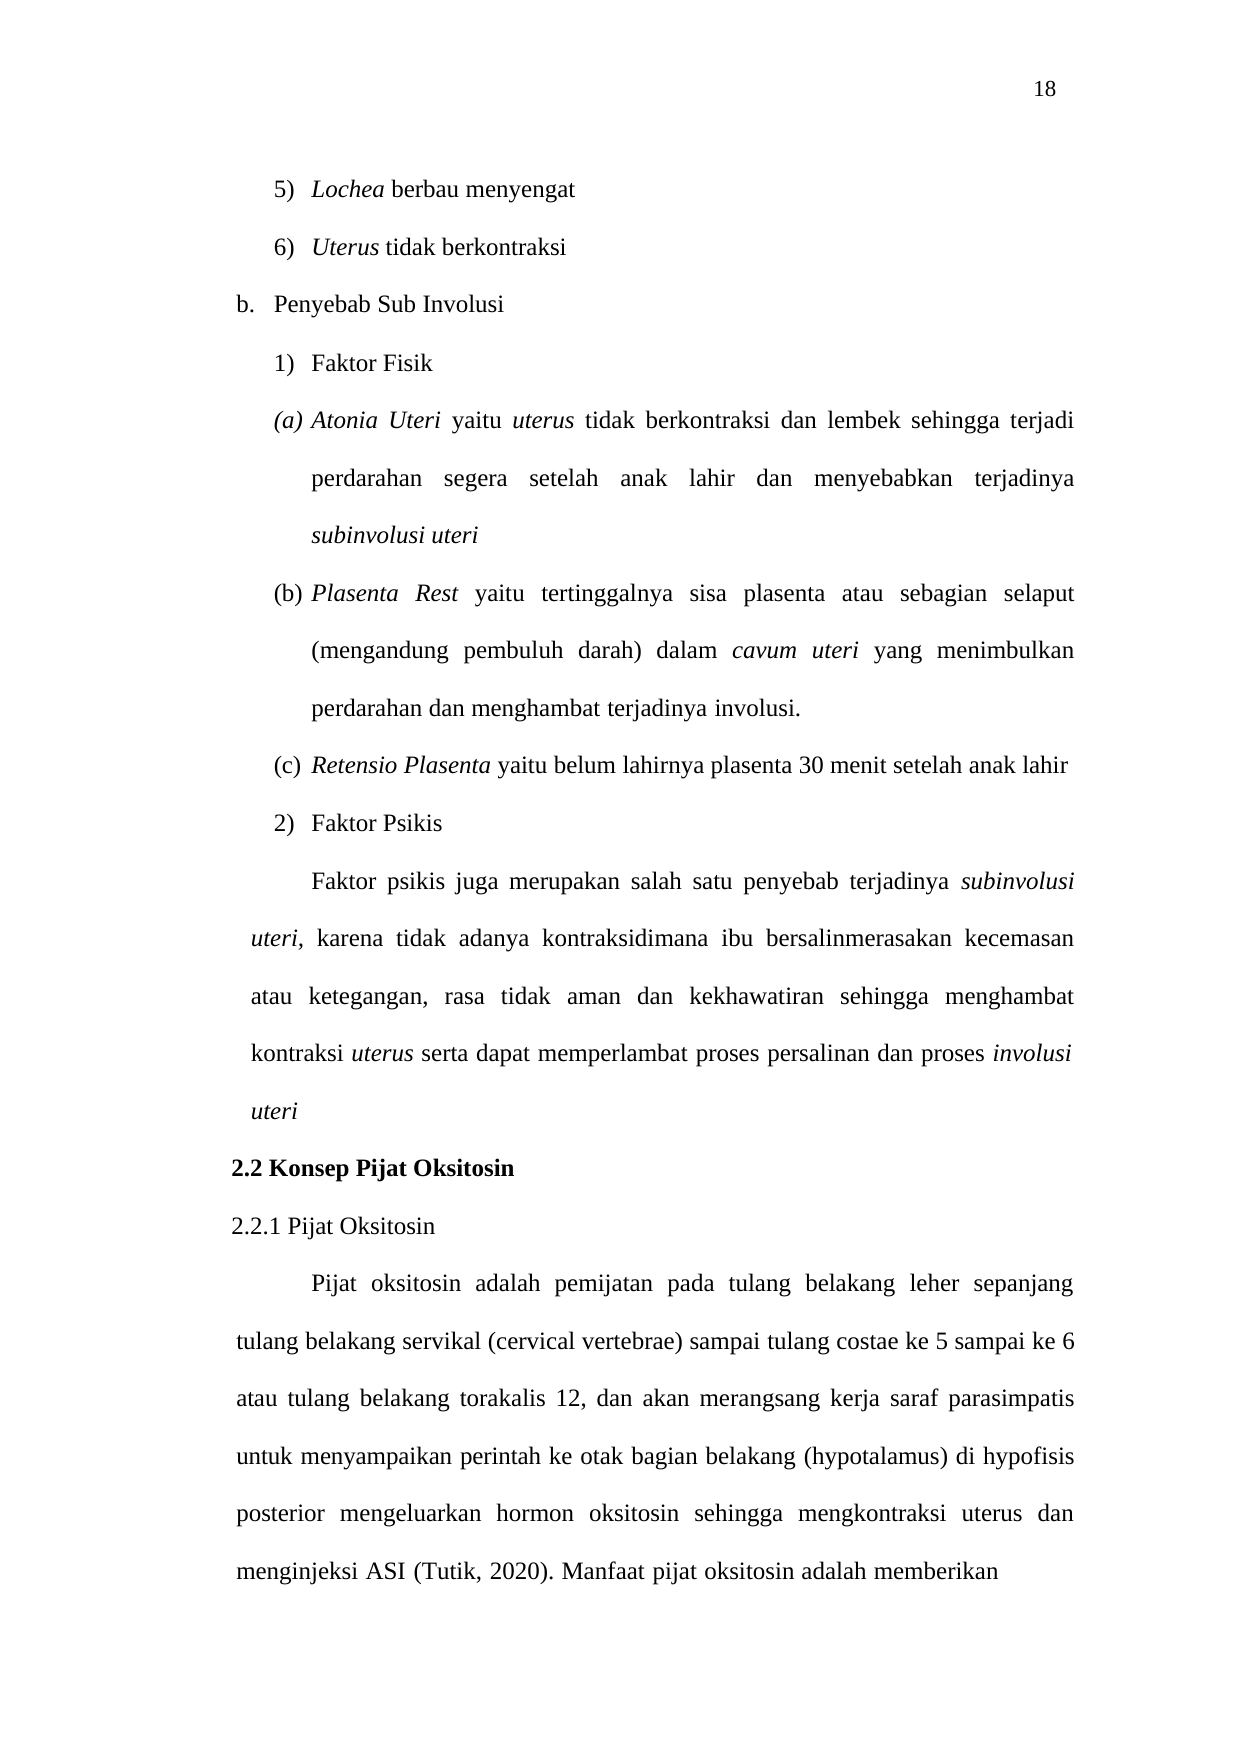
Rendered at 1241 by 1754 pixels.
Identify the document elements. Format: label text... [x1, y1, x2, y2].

list Uterus tidak berkontraksi [273, 232, 1171, 261]
list Penyebab Sub Involusi [236, 289, 1171, 318]
subtitle 2.2 Konsep Pijat Oksitosin [231, 1153, 1171, 1182]
subtitle 2.2.1 Pijat Oksitosin [231, 1211, 1171, 1239]
list Atonia Uteri yaitu uterus tidak berkontraksi dan lembek sehingga terjadi perdarahan segera setelah anak lahir dan menyebabkan terjadinya subinvolusi uteri [273, 406, 1074, 549]
list Plasenta Rest yaitu tertinggalnya sisa plasenta atau sebagian selaput (mengandung pembuluh darah) dalam cavum uteri yang menimbulkan perdarahan dan menghambat terjadinya involusi. [273, 578, 1074, 722]
list Lochea berbau menyengat [273, 174, 1171, 203]
list Faktor Fisik [273, 348, 1171, 377]
text Pijat oksitosin adalah pemijatan pada tulang belakang leher sepanjang tulang belakang servikal (cervical vertebrae) sampai tulang costae ke 5 sampai ke 6 atau tulang belakang torakalis 12, dan akan merangsang kerja saraf parasimpatis untuk menyampaikan perintah ke otak bagian belakang (hypotalamus) di hypofisis posterior mengeluarkan hormon oksitosin sehingga mengkontraksi uterus dan menginjeksi ASI (Tutik, 2020). Manfaat pijat oksitosin adalah memberikan [236, 1268, 1074, 1584]
text Faktor psikis juga merupakan salah satu penyebab terjadinya subinvolusi uteri, karena tidak adanya kontraksidimana ibu bersalinmerasakan kecemasan atau ketegangan, rasa tidak aman dan kekhawatiran sehingga menghambat kontraksi uterus serta dapat memperlambat proses persalinan dan proses involusi uteri [251, 866, 1074, 1124]
list Faktor Psikis [273, 808, 1171, 837]
list Retensio Plasenta yaitu belum lahirnya plasenta 30 menit setelah anak lahir [273, 751, 1171, 779]
